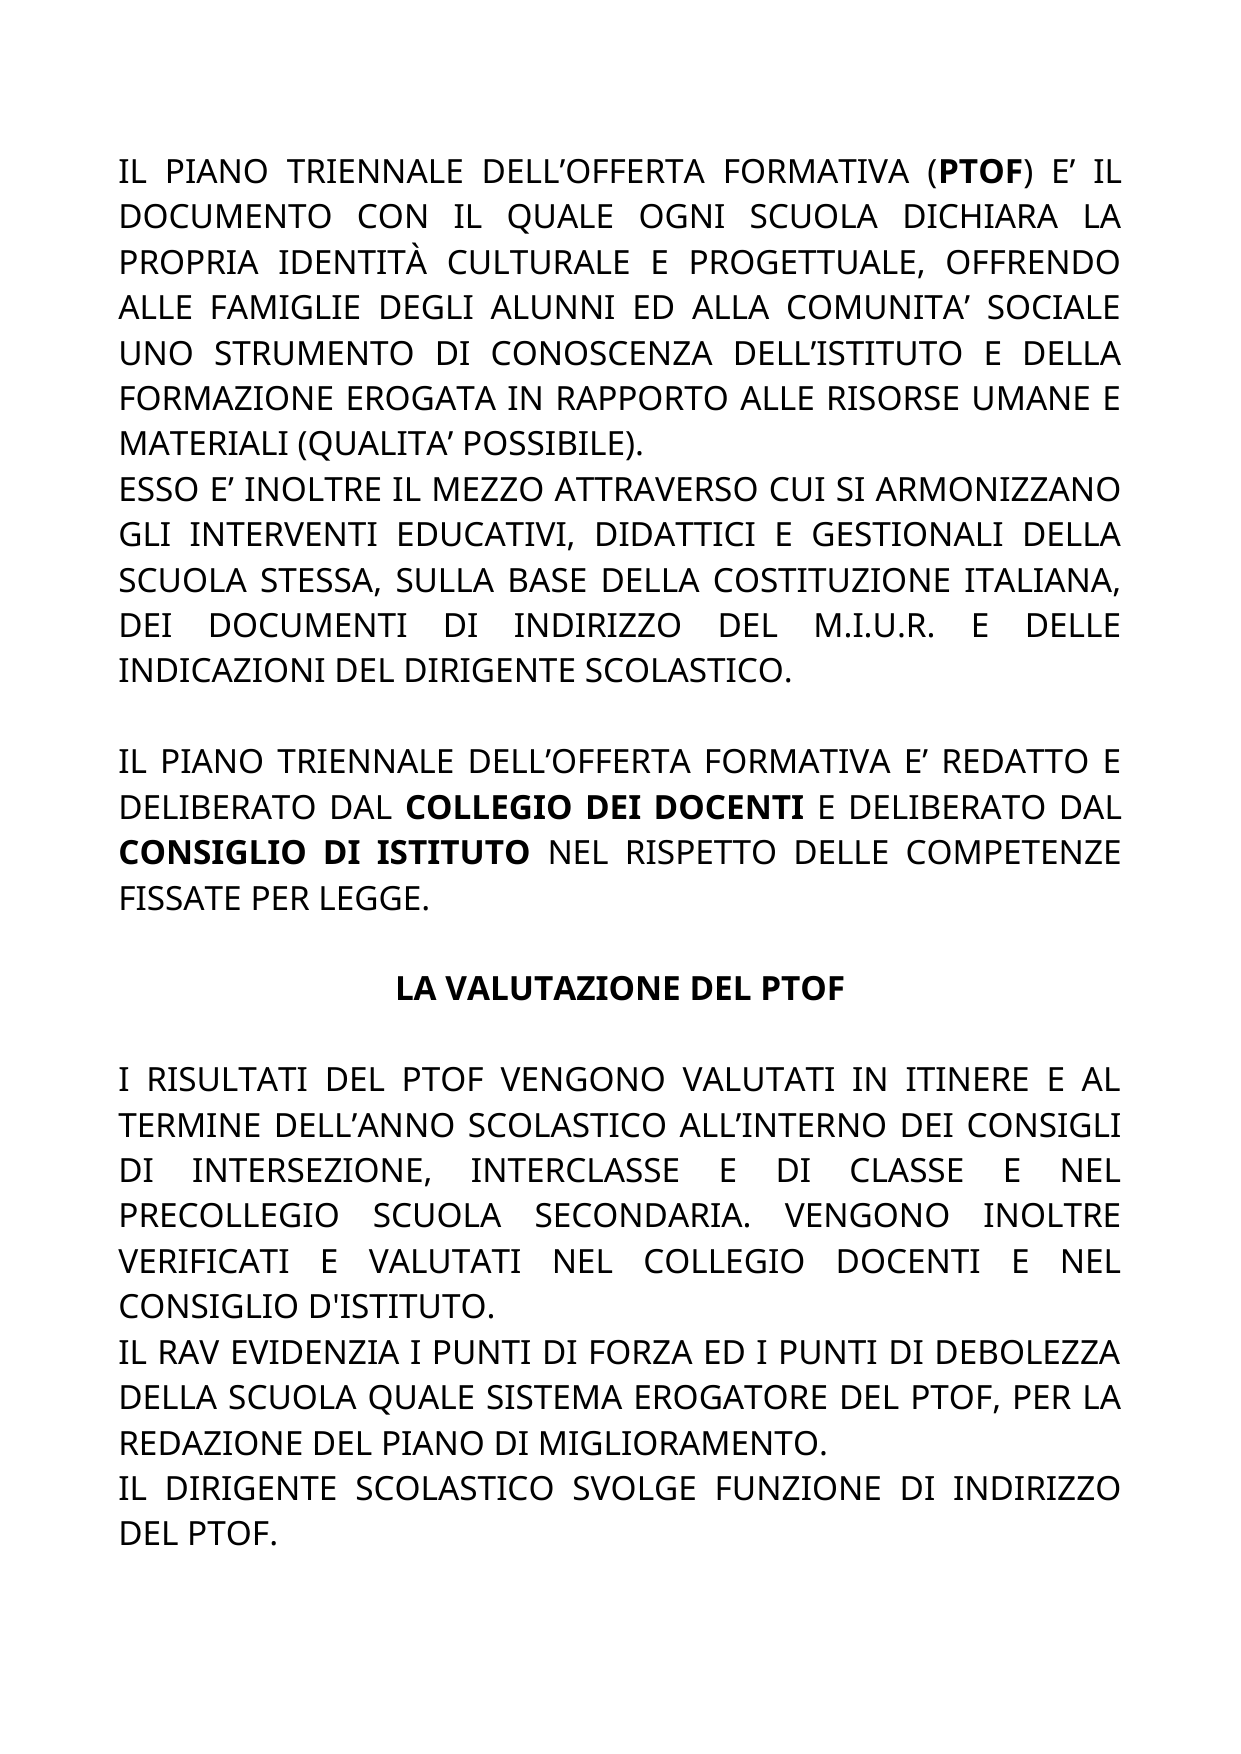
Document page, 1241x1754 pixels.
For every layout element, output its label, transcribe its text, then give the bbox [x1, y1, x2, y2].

text IL PIANO TRIENNALE DELL’OFFERTA FORMATIVA E’ REDATTO E DELIBERATO DAL COLLEGIO DEI DOCENTI E DELIBERATO DAL CONSIGLIO DI ISTITUTO NEL RISPETTO DELLE COMPETENZE FISSATE PER LEGGE. [118, 738, 1122, 920]
text LA VALUTAZIONE DEL PTOF [118, 965, 1122, 1011]
text I RISULTATI DEL PTOF VENGONO VALUTATI IN ITINERE E AL TERMINE DELL’ANNO SCOLASTICO ALL’INTERNO DEI CONSIGLI DI INTERSEZIONE, INTERCLASSE E DI CLASSE E NEL PRECOLLEGIO SCUOLA SECONDARIA. VENGONO INOLTRE VERIFICATI E VALUTATI NEL COLLEGIO DOCENTI E NEL CONSIGLIO D'ISTITUTO. [118, 1056, 1122, 1328]
text IL RAV EVIDENZIA I PUNTI DI FORZA ED I PUNTI DI DEBOLEZZA DELLA SCUOLA QUALE SISTEMA EROGATORE DEL PTOF, PER LA REDAZIONE DEL PIANO DI MIGLIORAMENTO. [118, 1328, 1122, 1465]
text ESSO E’ INOLTRE IL MEZZO ATTRAVERSO CUI SI ARMONIZZANO GLI INTERVENTI EDUCATIVI, DIDATTICI E GESTIONALI DELLA SCUOLA STESSA, SULLA BASE DELLA COSTITUZIONE ITALIANA, DEI DOCUMENTI DI INDIRIZZO DEL M.I.U.R. E DELLE INDICAZIONI DEL DIRIGENTE SCOLASTICO. [118, 466, 1122, 693]
text IL DIRIGENTE SCOLASTICO SVOLGE FUNZIONE DI INDIRIZZO DEL PTOF. [118, 1465, 1122, 1556]
text IL PIANO TRIENNALE DELL’OFFERTA FORMATIVA (PTOF) E’ IL DOCUMENTO CON IL QUALE OGNI SCUOLA DICHIARA LA PROPRIA IDENTITÀ CULTURALE E PROGETTUALE, OFFRENDO ALLE FAMIGLIE DEGLI ALUNNI ED ALLA COMUNITA’ SOCIALE UNO STRUMENTO DI CONOSCENZA DELL’ISTITUTO E DELLA FORMAZIONE EROGATA IN RAPPORTO ALLE RISORSE UMANE E MATERIALI (QUALITA’ POSSIBILE). [118, 148, 1122, 466]
